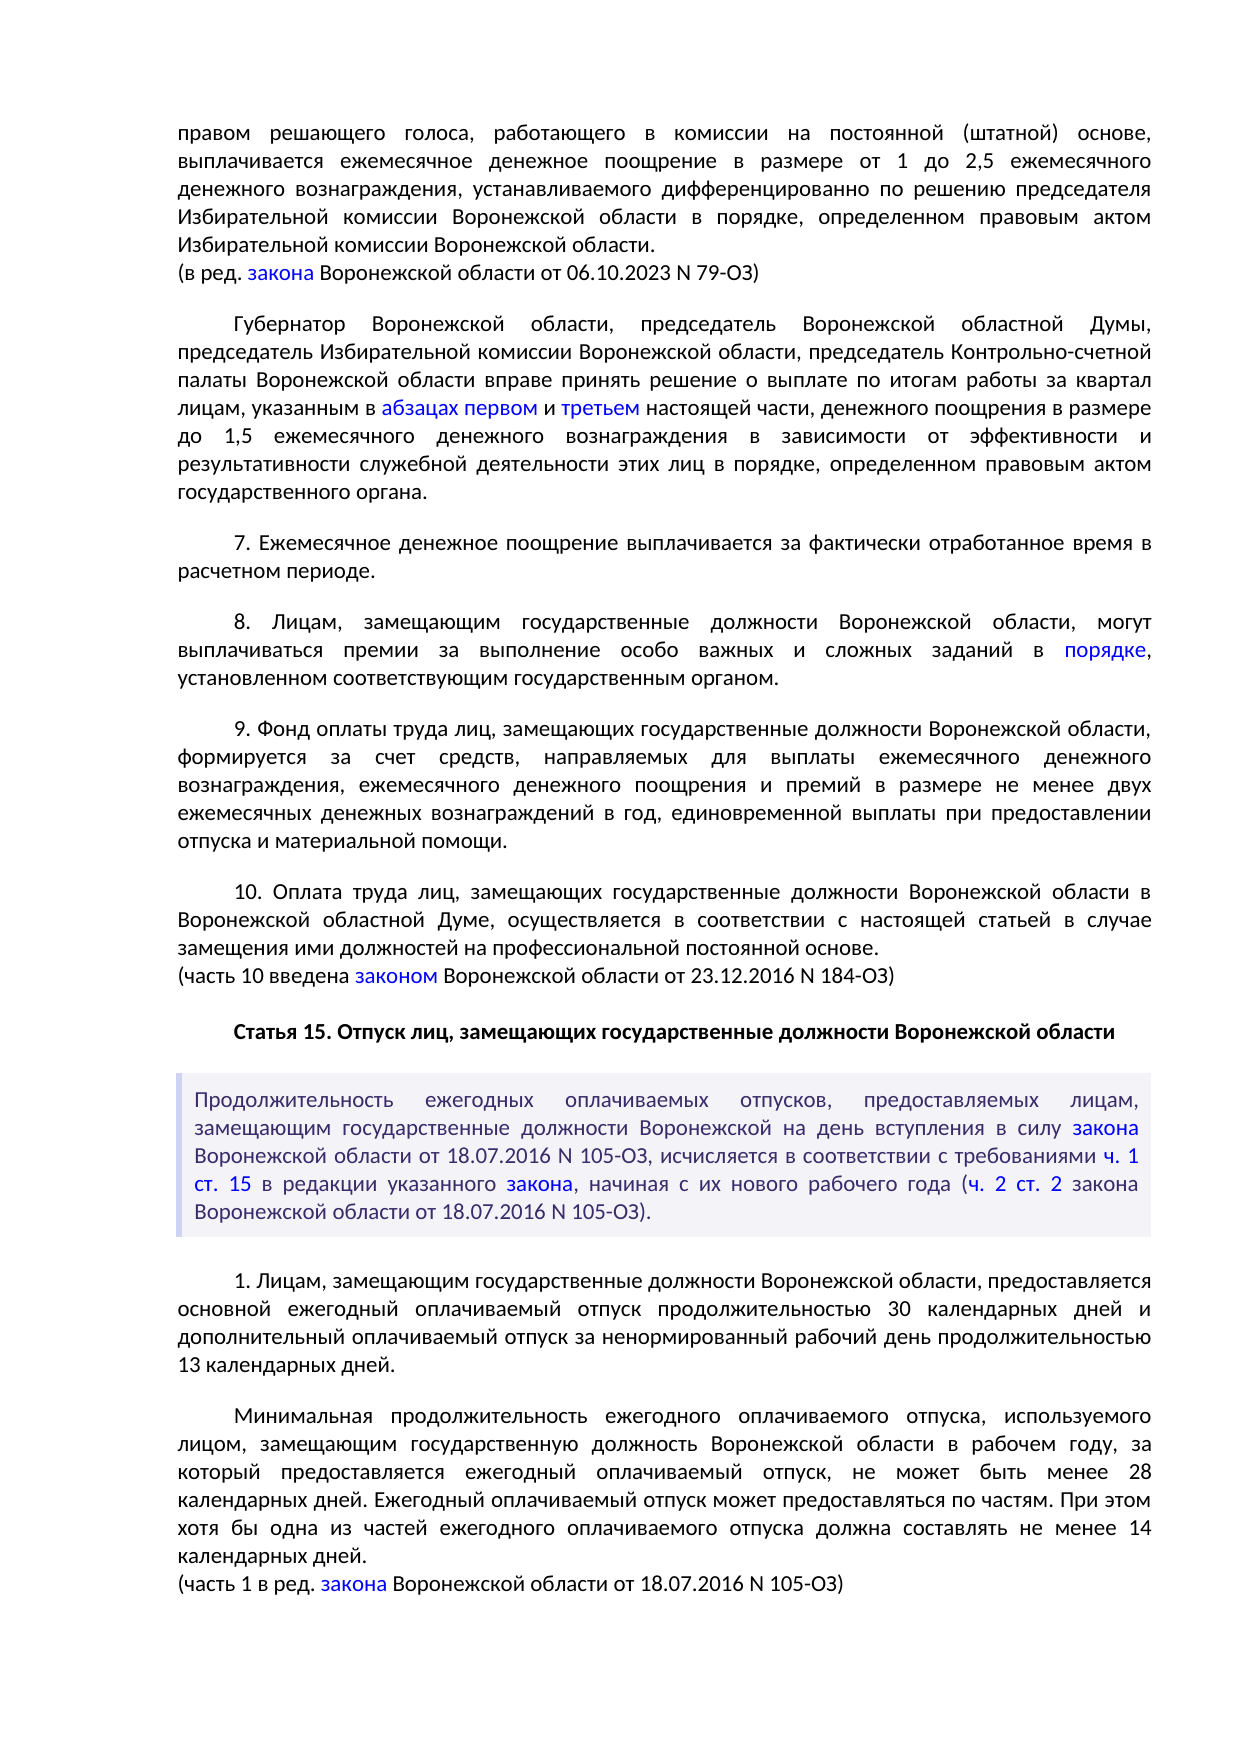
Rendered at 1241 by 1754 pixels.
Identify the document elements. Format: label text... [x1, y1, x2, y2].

text (часть 1 в ред. закона Воронежской области от 18.07.2016 N 105-ОЗ) [177, 1569, 1152, 1597]
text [177, 118, 1152, 258]
text Губернатор Воронежской области, председатель Воронежской областной Думы, председатель Избирательной комиссии Воронежской области, председатель Контрольно-счетной палаты Воронежской области вправе принять решение о выплате по итогам работы за квартал лицам, указанным в абзацах первом и третьем настоящей части, денежного поощрения в размере до 1,5 ежемесячного денежного вознаграждения в зависимости от эффективности и результативности служебной деятельности этих лиц в порядке, определенном правовым актом государственного органа. [177, 309, 1152, 505]
text 10. Оплата труда лиц, замещающих государственные должности Воронежской области в Воронежской областной Думе, осуществляется в соответствии с настоящей статьей в случае замещения ими должностей на профессиональной постоянной основе. [177, 877, 1152, 961]
text 7. Ежемесячное денежное поощрение выплачивается за фактически отработанное время в расчетном периоде. [177, 528, 1152, 584]
text Минимальная продолжительность ежегодного оплачиваемого отпуска, используемого лицом, замещающим государственную должность Воронежской области в рабочем году, за который предоставляется ежегодный оплачиваемый отпуск, не может быть менее 28 календарных дней. Ежегодный оплачиваемый отпуск может предоставляться по частям. При этом хотя бы одна из частей ежегодного оплачиваемого отпуска должна составлять не менее 14 календарных дней. [177, 1401, 1152, 1569]
table_header Продолжительность ежегодных оплачиваемых отпусков, предоставляемых лицам, замещающим государственные должности Воронежской на день вступления в силу закона Воронежской области от 18.07.2016 N 105-ОЗ, исчисляется в соответствии с требованиями ч. 1 ст. 15 в редакции указанного закона, начиная с их нового рабочего года (ч. 2 ст. 2 закона Воронежской области от 18.07.2016 N 105-ОЗ). [194, 1073, 1139, 1237]
title Статья 15. Отпуск лиц, замещающих государственные должности Воронежской области [177, 1017, 1152, 1045]
table_header [182, 1073, 194, 1237]
text 8. Лицам, замещающим государственные должности Воронежской области, могут выплачиваться премии за выполнение особо важных и сложных заданий в порядке, установленном соответствующим государственным органом. [177, 607, 1152, 691]
text 1. Лицам, замещающим государственные должности Воронежской области, предоставляется основной ежегодный оплачиваемый отпуск продолжительностью 30 календарных дней и дополнительный оплачиваемый отпуск за ненормированный рабочий день продолжительностью 13 календарных дней. [177, 1266, 1152, 1378]
table_header [1139, 1073, 1151, 1237]
text (часть 10 введена законом Воронежской области от 23.12.2016 N 184-ОЗ) [177, 961, 1152, 989]
table_header [176, 1073, 182, 1237]
text 9. Фонд оплаты труда лиц, замещающих государственные должности Воронежской области, формируется за счет средств, направляемых для выплаты ежемесячного денежного вознаграждения, ежемесячного денежного поощрения и премий в размере не менее двух ежемесячных денежных вознаграждений в год, единовременной выплаты при предоставлении отпуска и материальной помощи. [177, 714, 1152, 854]
text (в ред. закона Воронежской области от 06.10.2023 N 79-ОЗ) [177, 258, 1152, 286]
